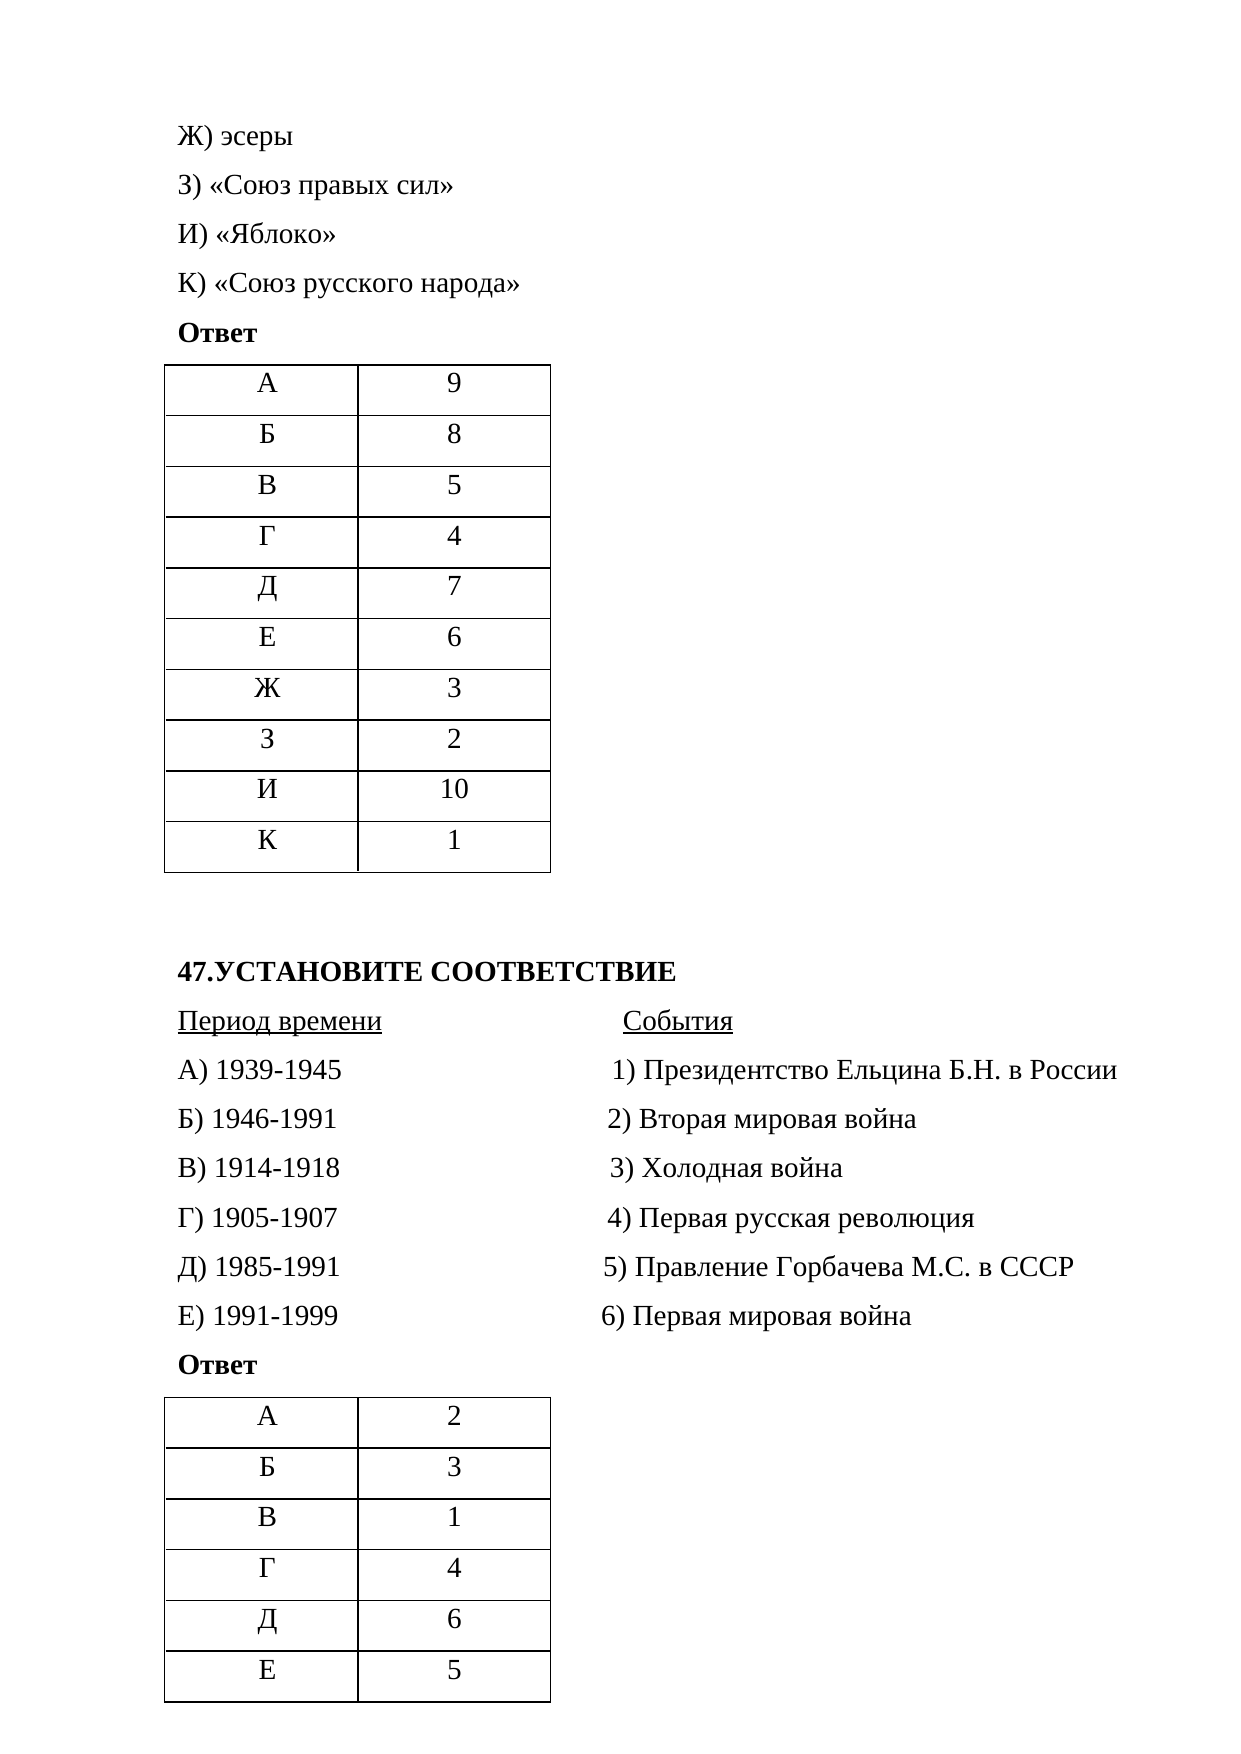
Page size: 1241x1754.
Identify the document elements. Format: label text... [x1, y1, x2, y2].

text А) 1939-1945 1) Президентство Ельцина Б.Н. в России [177, 1052, 1152, 1086]
text Е) 1991-1999 6) Первая мировая война [177, 1298, 1152, 1332]
text И) «Яблоко» [177, 216, 1152, 250]
text Д) 1985-1991 5) Правление Горбачева М.С. в СССР [177, 1249, 1152, 1282]
text Период времени События [177, 1003, 1152, 1037]
text Ж) эсеры [177, 118, 1152, 152]
text 47.УСТАНОВИТЕ СООТВЕТСТВИЕ [177, 954, 1152, 987]
text Г) 1905-1907 4) Первая русская революция [177, 1200, 1152, 1233]
text В) 1914-1918 3) Холодная война [177, 1151, 1152, 1184]
text Ответ [177, 315, 1152, 348]
text Б) 1946-1991 2) Вторая мировая война [177, 1101, 1152, 1135]
text К) «Союз русского народа» [177, 266, 1152, 299]
text З) «Союз правых сил» [177, 167, 1152, 201]
text Ответ [177, 1347, 1152, 1381]
